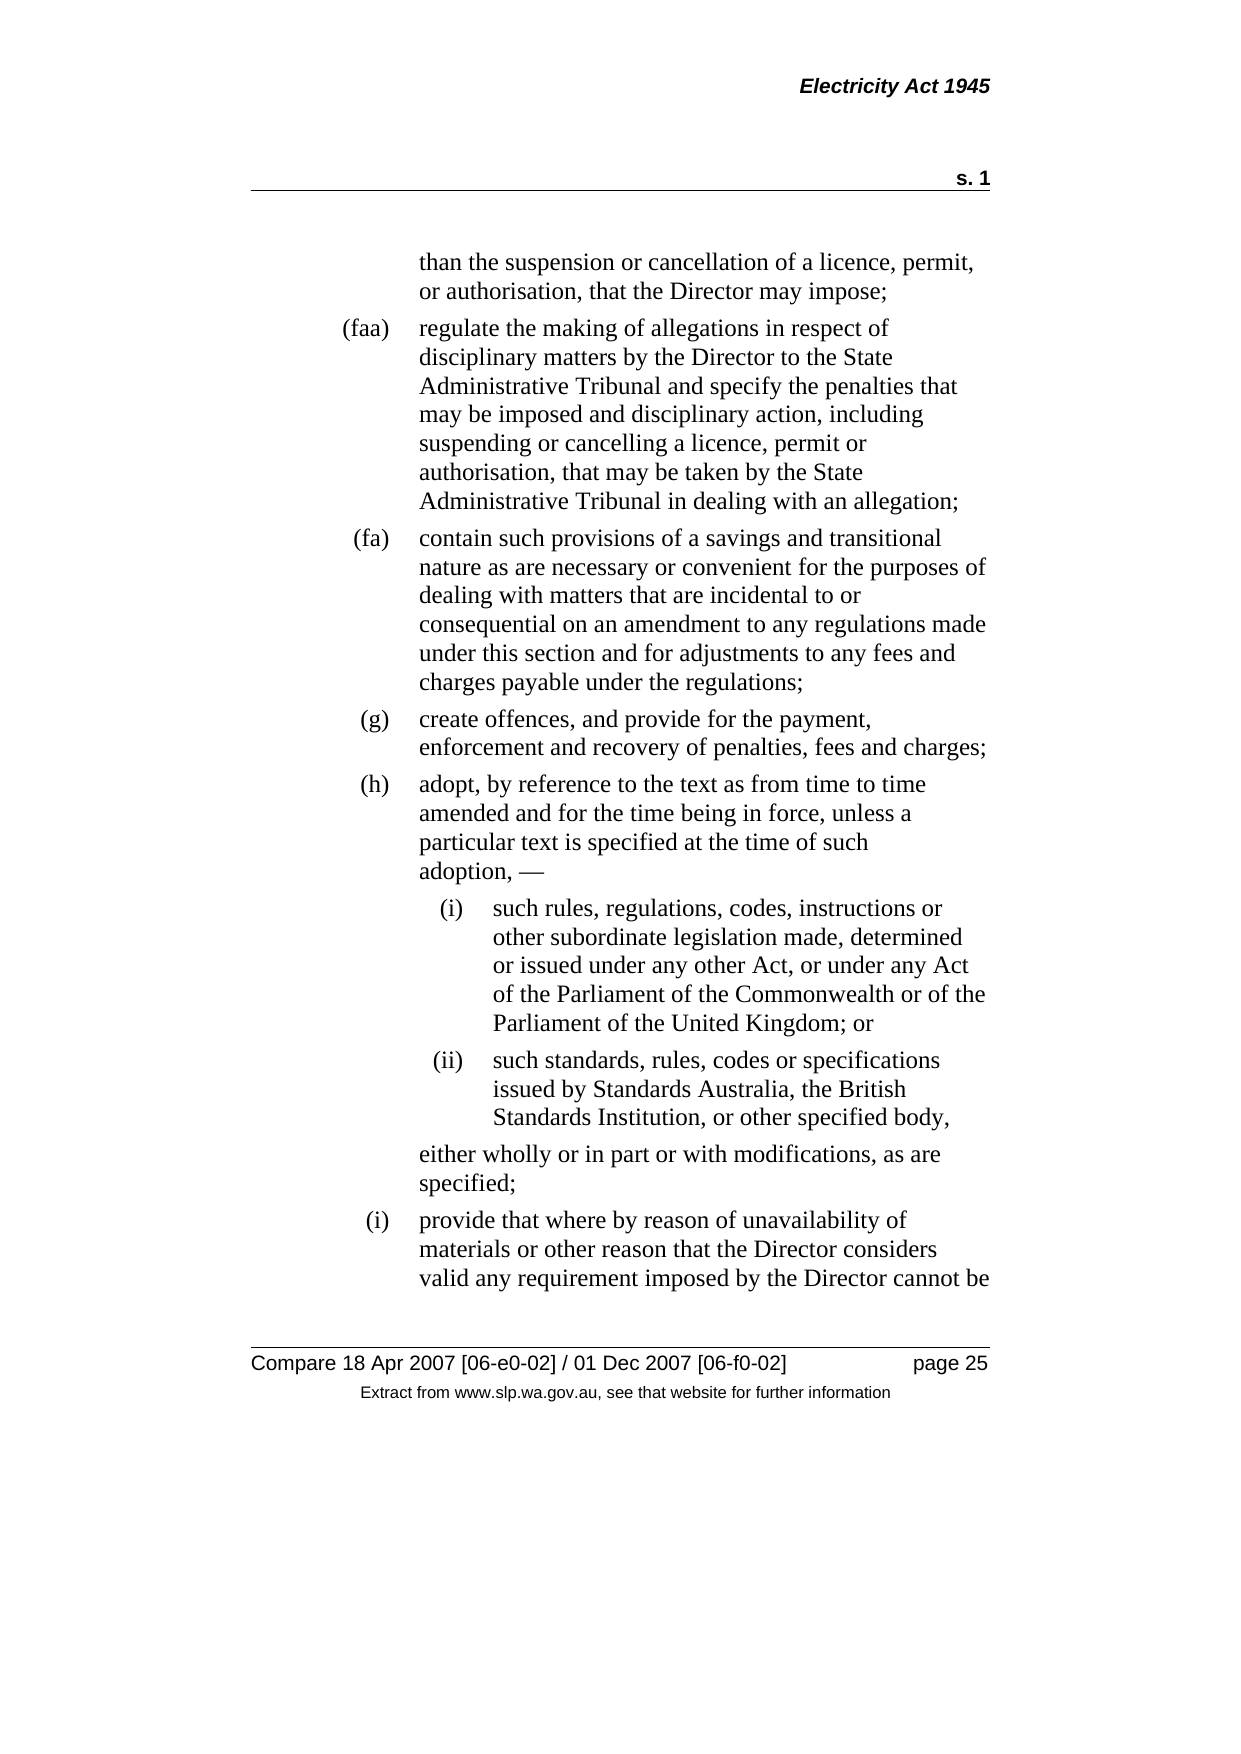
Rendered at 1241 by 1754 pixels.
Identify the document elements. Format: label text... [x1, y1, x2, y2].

text (i) such rules, regulations, codes, instructions or other subordinate legislation made, determined or issued under any other Act, or under any Act of the Parliament of the Commonwealth or of the Parliament of the United Kingdom; or [251, 893, 990, 1037]
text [251, 1205, 990, 1292]
text (fa) contain such provisions of a savings and transitional nature as are necessary or convenient for the purposes of dealing with matters that are incidental to or consequential on an amendment to any regulations made under this section and for adjustments to any fees and charges payable under the regulations; [251, 523, 990, 695]
text either wholly or in part or with modifications, as are specified; [251, 1139, 990, 1197]
text (faa) regulate the making of allegations in respect of disciplinary matters by the Director to the State Administrative Tribunal and specify the penalties that may be imposed and disciplinary action, including suspending or cancelling a licence, permit or authorisation, that may be taken by the State Administrative Tribunal in dealing with an allegation; [251, 313, 990, 514]
text (h) adopt, by reference to the text as from time to time amended and for the time being in force, unless a particular text is specified at the time of such adoption, — [251, 769, 990, 884]
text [251, 247, 990, 305]
text (ii) such standards, rules, codes or specifications issued by Standards Australia, the British Standards Institution, or other specified body, [251, 1045, 990, 1131]
text (g) create offences, and provide for the payment, enforcement and recovery of penalties, fees and charges; [251, 704, 990, 761]
